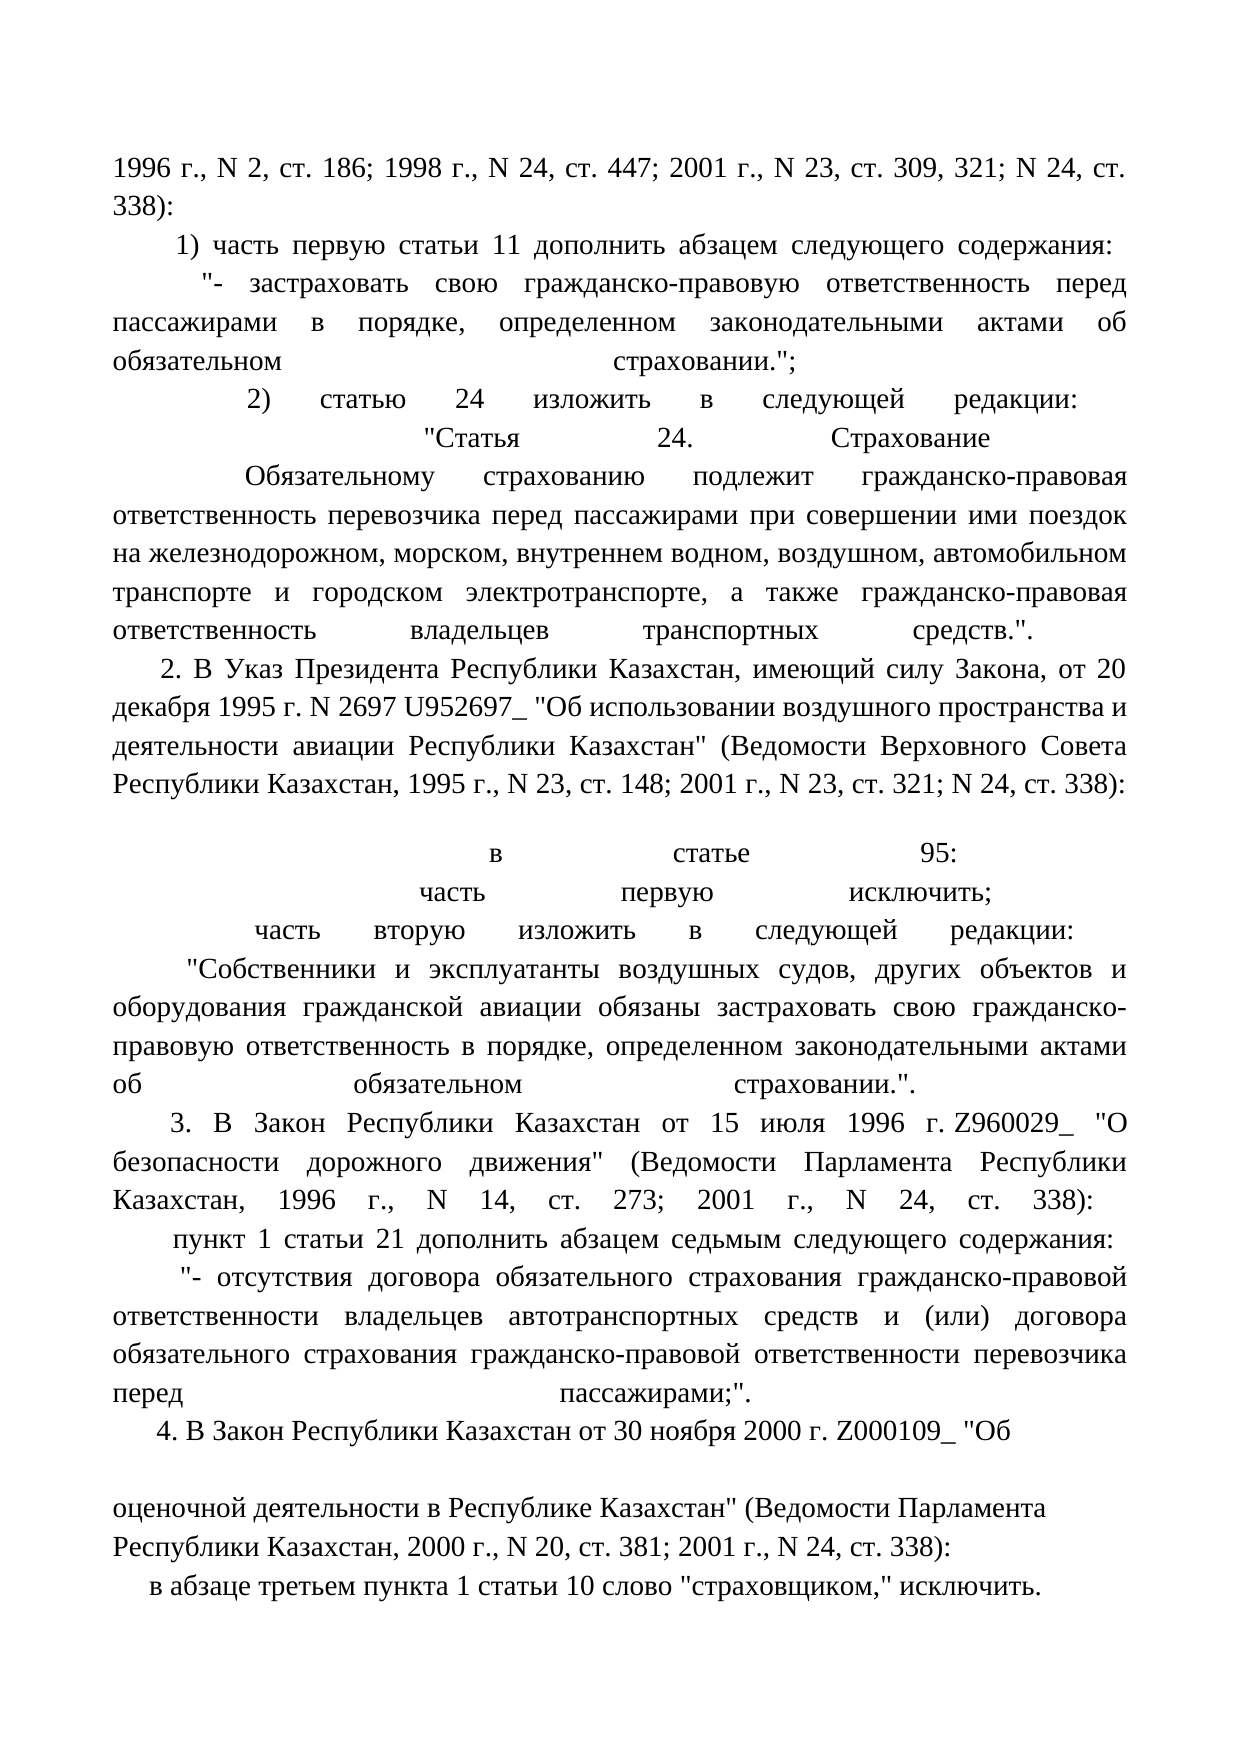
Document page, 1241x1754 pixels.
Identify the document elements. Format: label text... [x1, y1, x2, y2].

text оценочной деятельности в Республике Казахстан" (Ведомости Парламента [112, 1491, 1128, 1524]
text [112, 150, 1128, 1447]
text в абзаце третьем пункта 1 статьи 10 слово "страховщиком," исключить. [112, 1568, 1128, 1601]
text Республики Казахстан, 2000 г., N 20, ст. 381; 2001 г., N 24, ст. 338): [112, 1529, 1128, 1563]
